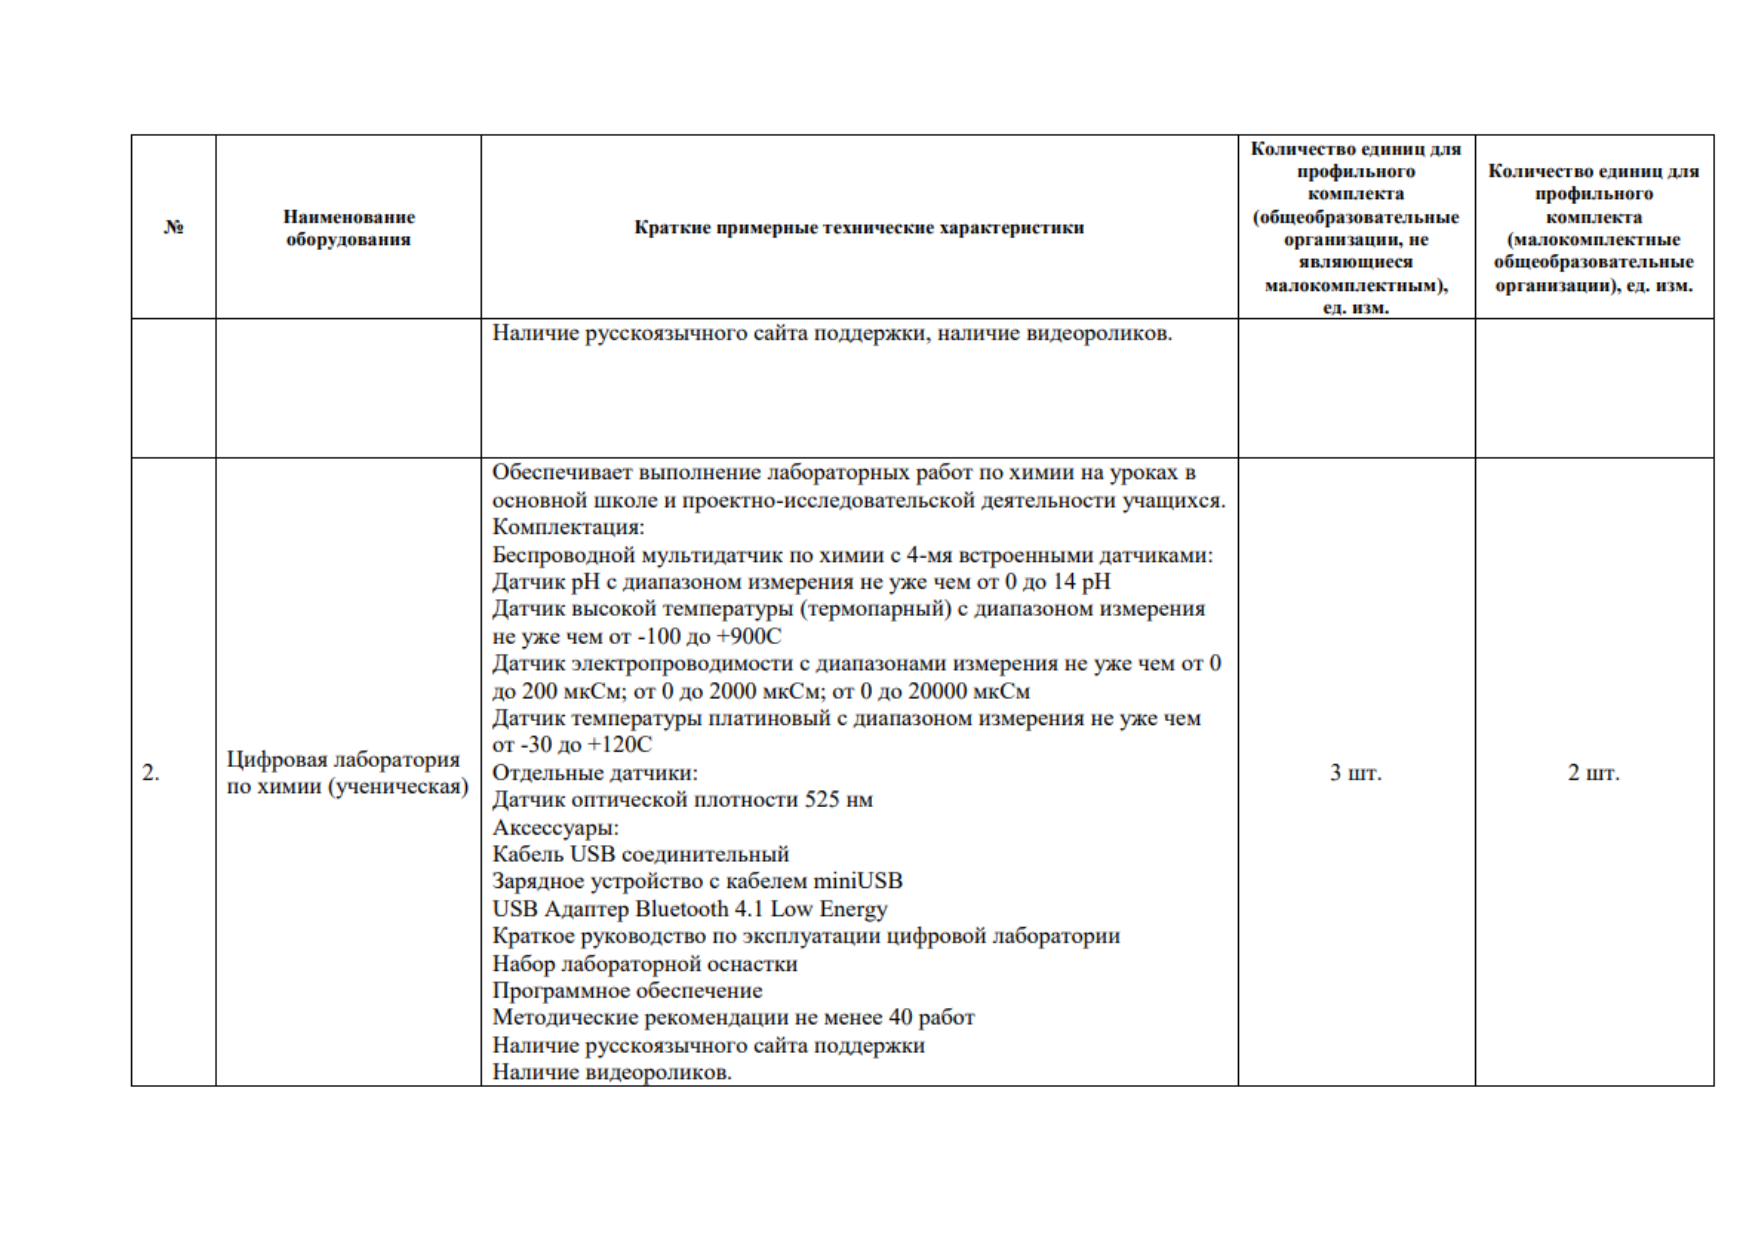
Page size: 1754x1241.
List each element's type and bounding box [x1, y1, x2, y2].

picture [118, 111, 1732, 1105]
